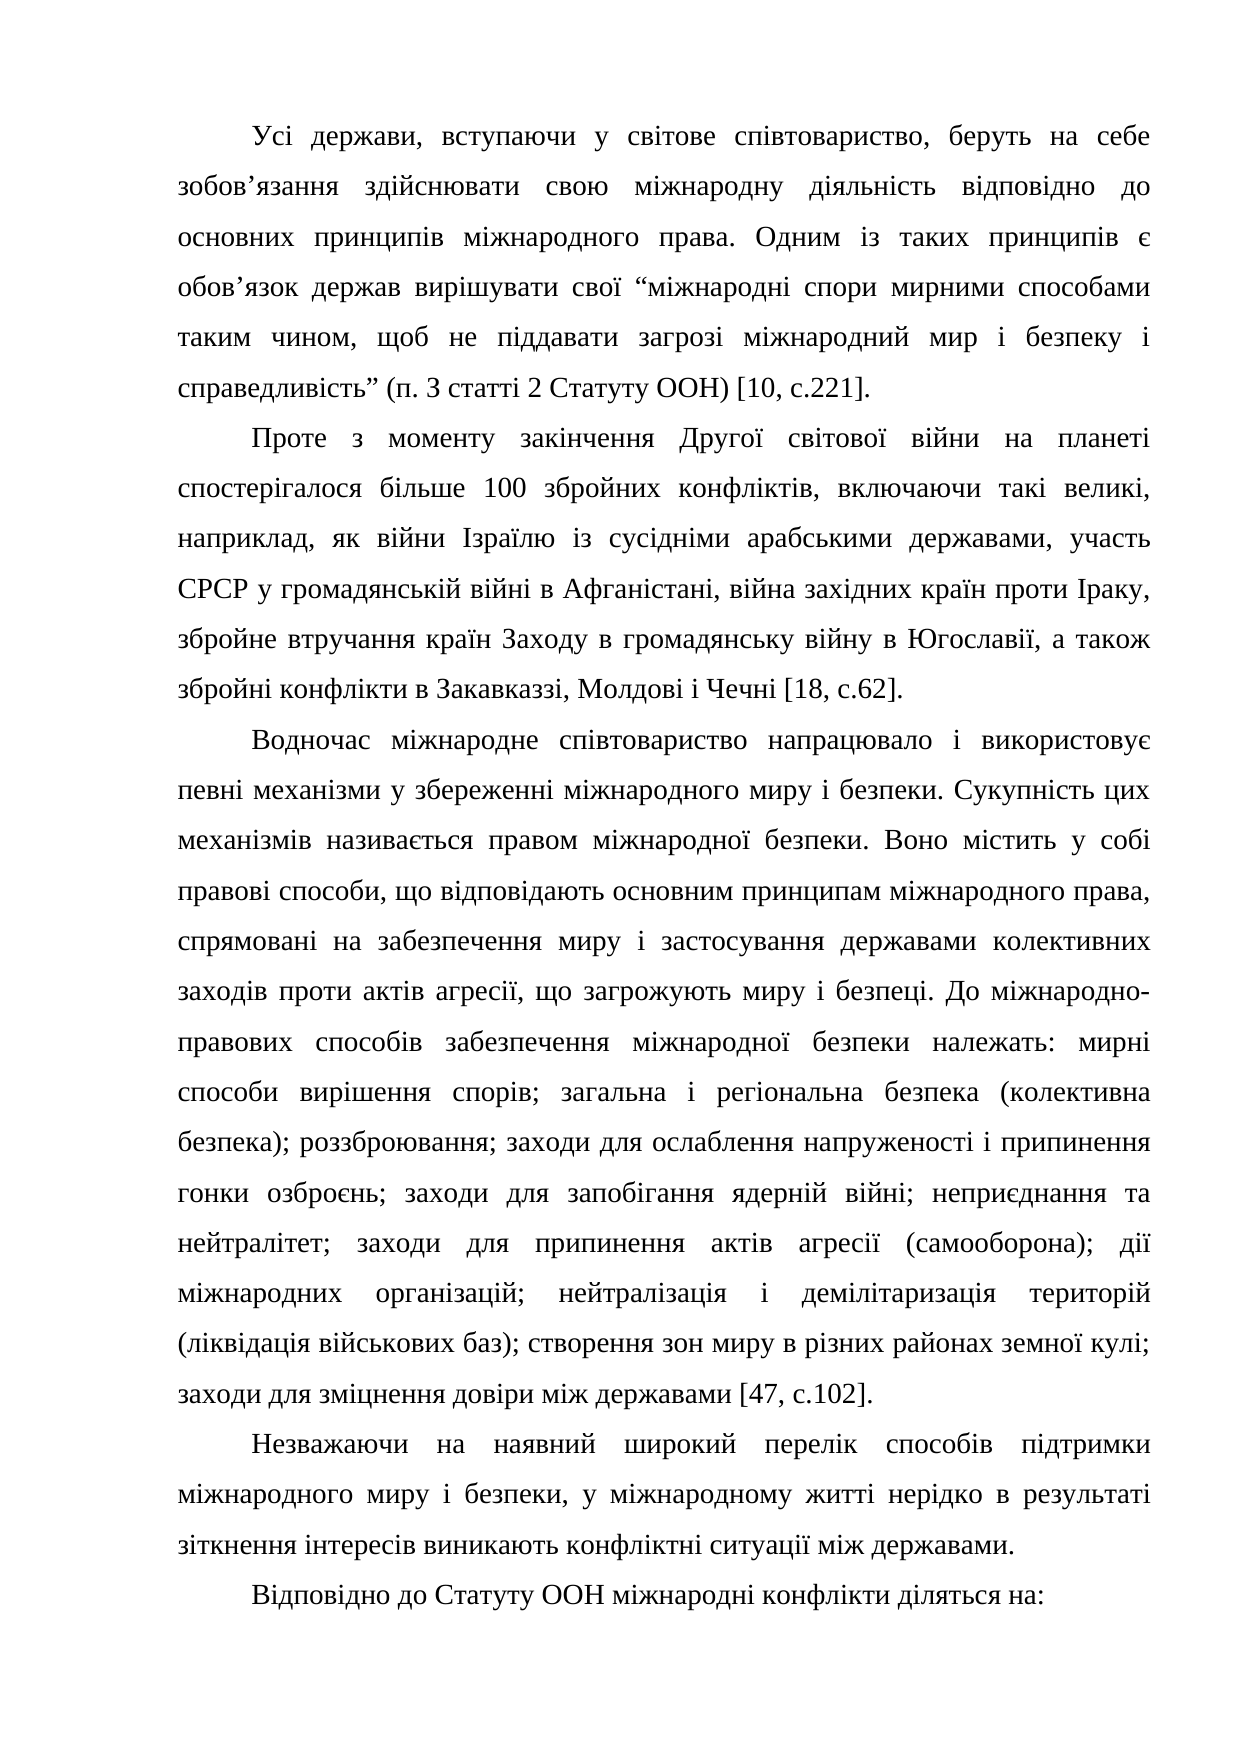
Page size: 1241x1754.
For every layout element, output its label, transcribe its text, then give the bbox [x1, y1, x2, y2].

text Незважаючи на наявний широкий перелік способів підтримки міжнародного миру і безпеки, у міжнародному житті нерідко в результаті зіткнення інтересів виникають конфліктні ситуації між державами. [177, 1426, 1152, 1560]
text Проте з моменту закінчення Другої світової війни на планеті спостерігалося більше 100 збройних конфліктів, включаючи такі великі, наприклад, як війни Ізраїлю із сусідніми арабськими державами, участь СРСР у громадянській війні в Афганістані, війна західних країн проти Іраку, збройне втручання країн Заходу в громадянську війну в Югославії, а також збройні конфлікти в Закавказзі, Молдові і Чечні [18, c.62]. [177, 420, 1152, 705]
text Усі держави, вступаючи у світове співтовариство, беруть на себе зобов’язання здійснювати свою міжнародну діяльність відповідно до основних принципів міжнародного права. Одним із таких принципів є обов’язок держав вирішувати свої “міжнародні спори мирними способами таким чином, щоб не піддавати загрозі міжнародний мир і безпеку і справедливість” (п. З статті 2 Статуту ООН) [10, c.221]. [177, 118, 1152, 403]
text Водночас міжнародне співтовариство напрацювало і використовує певні механізми у збереженні міжнародного миру і безпеки. Сукупність цих механізмів називається правом міжнародної безпеки. Воно містить у собі правові способи, що відповідають основним принципам міжнародного права, спрямовані на забезпечення миру і застосування державами колективних заходів проти актів агресії, що загрожують миру і безпеці. До міжнародно-правових способів забезпечення міжнародної безпеки належать: мирні способи вирішення спорів; загальна і регіональна безпека (колективна безпека); роззброювання; заходи для ослаблення напруженості і припинення гонки озброєнь; заходи для запобігання ядерній війні; неприєднання та нейтралітет; заходи для припинення актів агресії (самооборона); дії міжнародних організацій; нейтралізація і демілітаризація територій (ліквідація військових баз); створення зон миру в різних районах земної кулі; заходи для зміцнення довіри між державами [47, c.102]. [177, 722, 1152, 1409]
text Відповідно до Статуту ООН міжнародні конфлікти діляться на: [177, 1577, 1152, 1611]
